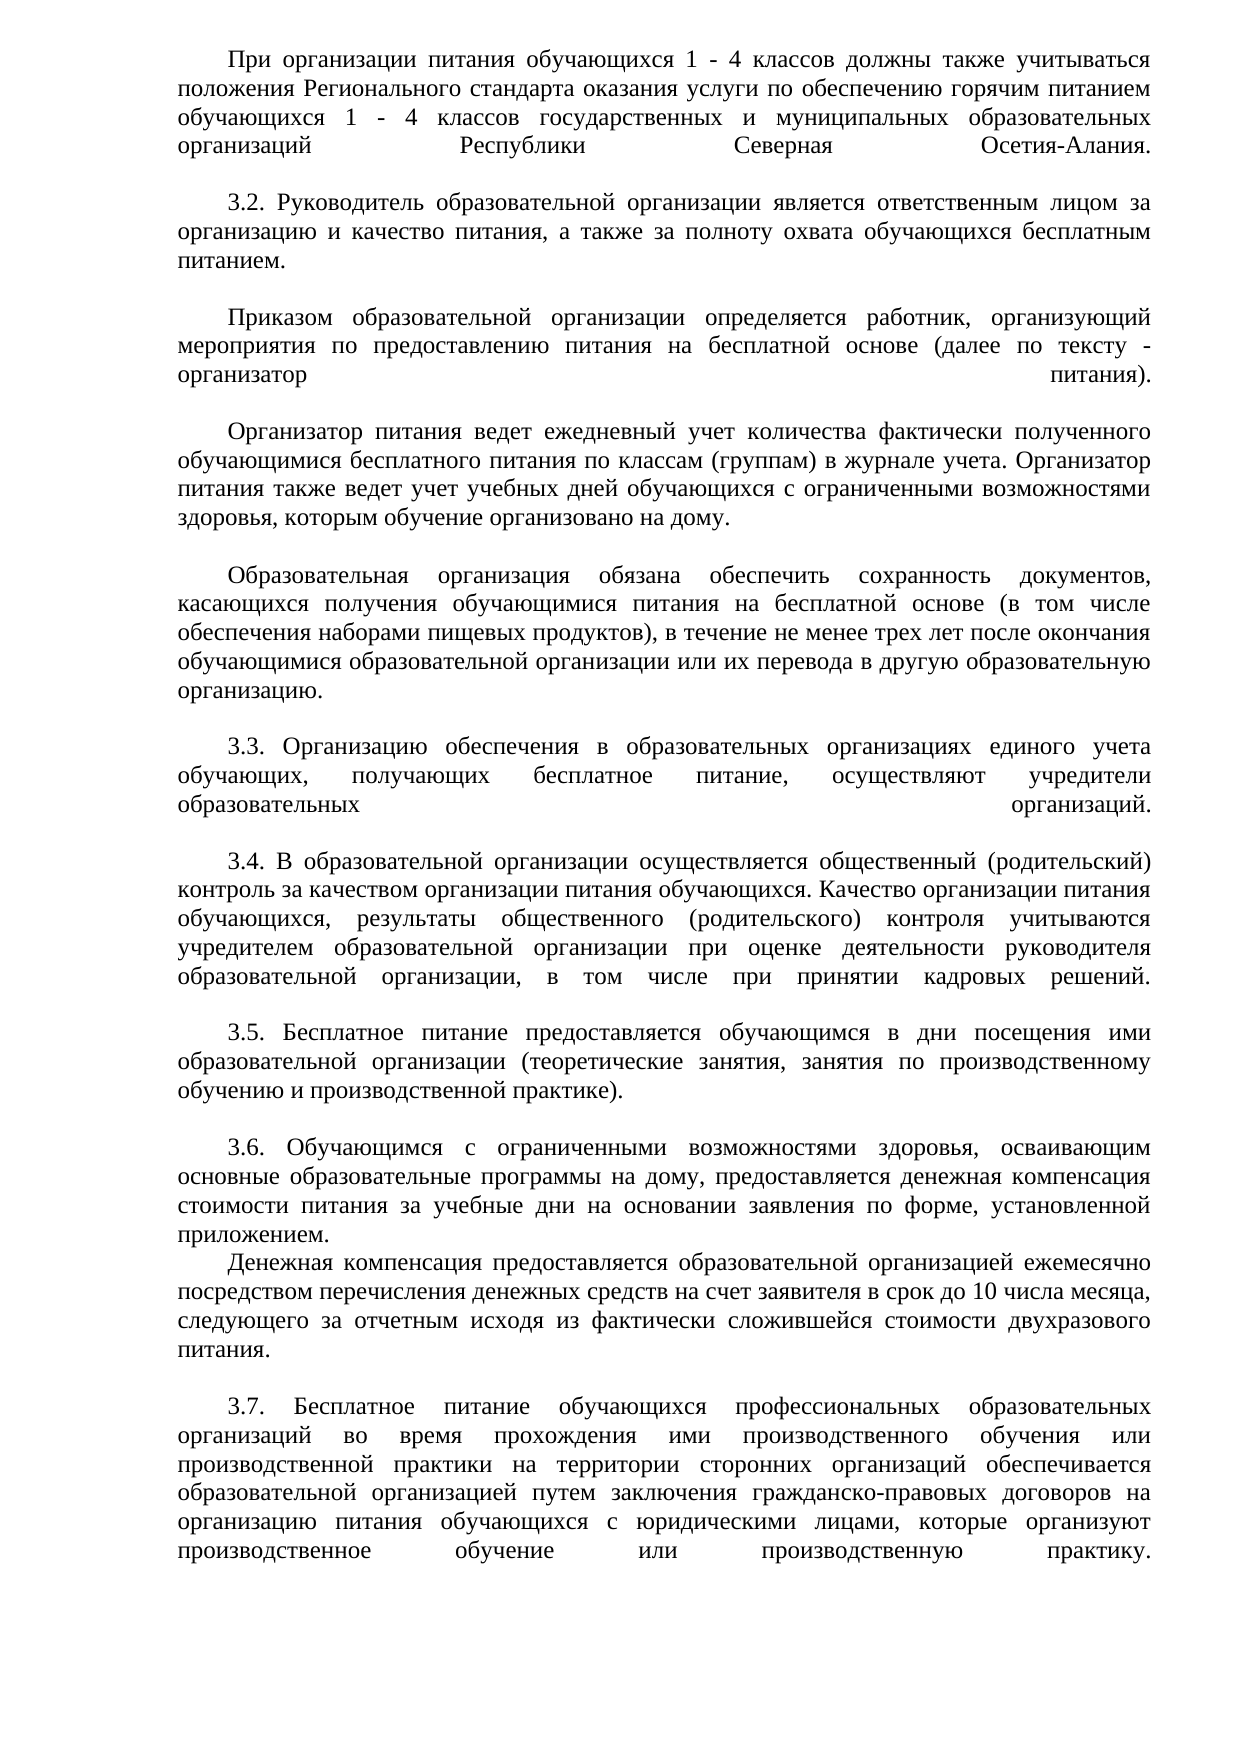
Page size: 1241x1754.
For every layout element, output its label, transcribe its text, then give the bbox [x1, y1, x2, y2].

text Образовательная организация обязана обеспечить сохранность документов, касающихся получения обучающимися питания на бесплатной основе (в том числе обеспечения наборами пищевых продуктов), в течение не менее трех лет после окончания обучающимися образовательной организации или их перевода в другую образовательную организацию. [177, 560, 1152, 731]
text 3.4. В образовательной организации осуществляется общественный (родительский) контроль за качеством организации питания обучающихся. Качество организации питания обучающихся, результаты общественного (родительского) контроля учитываются учредителем образовательной организации при оценке деятельности руководителя образовательной организации, в том числе при принятии кадровых решений. [177, 846, 1152, 1017]
text При организации питания обучающихся 1 - 4 классов должны также учитываться положения Регионального стандарта оказания услуги по обеспечению горячим питанием обучающихся 1 - 4 классов государственных и муниципальных образовательных организаций Республики Северная Осетия-Алания. [177, 44, 1152, 187]
text 3.2. Руководитель образовательной организации является ответственным лицом за организацию и качество питания, а также за полноту охвата обучающихся бесплатным питанием. [177, 187, 1152, 302]
text Денежная компенсация предоставляется образовательной организацией ежемесячно посредством перечисления денежных средств на счет заявителя в срок до 10 числа месяца, следующего за отчетным исходя из фактически сложившейся стоимости двухразового питания. [177, 1247, 1152, 1362]
text 3.3. Организацию обеспечения в образовательных организациях единого учета обучающих, получающих бесплатное питание, осуществляют учредители образовательных организаций. [177, 731, 1152, 846]
text Организатор питания ведет ежедневный учет количества фактически полученного обучающимися бесплатного питания по классам (группам) в журнале учета. Организатор питания также ведет учет учебных дней обучающихся с ограниченными возможностями здоровья, которым обучение организовано на дому. [177, 416, 1152, 531]
text 3.5. Бесплатное питание предоставляется обучающимся в дни посещения ими образовательной организации (теоретические занятия, занятия по производственному обучению и производственной практике). [177, 1017, 1152, 1104]
text 3.7. Бесплатное питание обучающихся профессиональных образовательных организаций во время прохождения ими производственного обучения или производственной практики на территории сторонних организаций обеспечивается образовательной организацией путем заключения гражданско-правовых договоров на организацию питания обучающихся с юридическими лицами, которые организуют производственное обучение или производственную практику. [177, 1391, 1152, 1592]
text 3.6. Обучающимся с ограниченными возможностями здоровья, осваивающим основные образовательные программы на дому, предоставляется денежная компенсация стоимости питания за учебные дни на основании заявления по форме, установленной приложением. [177, 1132, 1152, 1247]
text Приказом образовательной организации определяется работник, организующий мероприятия по предоставлению питания на бесплатной основе (далее по тексту - организатор питания). [177, 302, 1152, 416]
